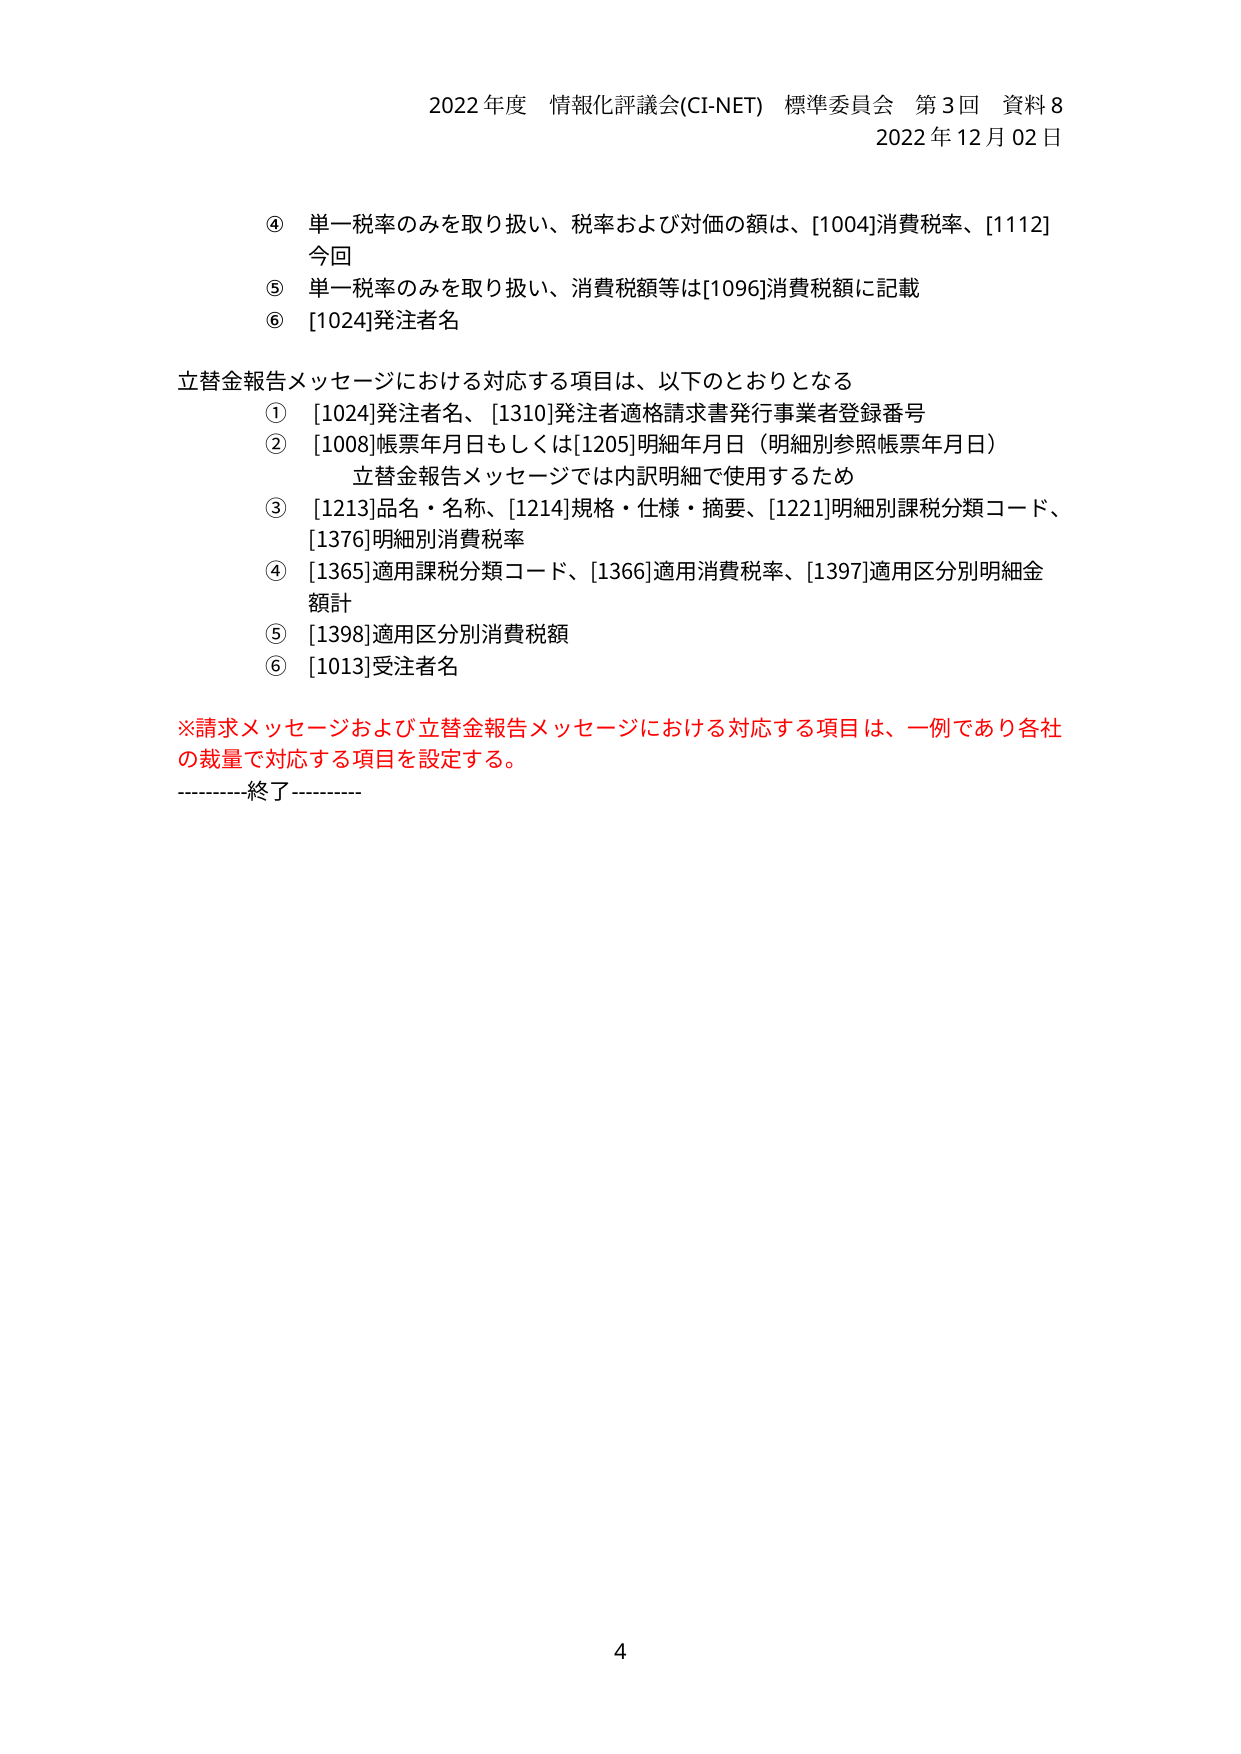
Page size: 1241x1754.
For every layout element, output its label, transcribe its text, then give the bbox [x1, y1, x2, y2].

text ※請求メッセージおよび立替金報告メッセージにおける対応する項目は、一例であり各社の裁量で対応する項目を設定する｡ [177, 711, 1063, 774]
text 立替金報告メッセージにおける対応する項目は、以下のとおりとなる [177, 364, 1063, 396]
list [1008]帳票年月日もしくは[1205]明細年月日（明細別参照帳票年月日） [265, 427, 1063, 459]
list [1013]受注者名 [265, 649, 1063, 681]
text ----------終了---------- [177, 774, 1063, 806]
list [1398]適用区分別消費税額 [265, 617, 1063, 649]
list [1365]適用課税分類コード、[1366]適用消費税率、[1397]適用区分別明細金額計 [265, 554, 1063, 617]
list [1024]発注者名 [265, 303, 1063, 334]
list [1213]品名・名称、[1214]規格・仕様・摘要、[1221]明細別課税分類コード、[1376]明細別消費税率 [265, 491, 1063, 554]
list 立替金報告メッセージでは内訳明細で使用するため [265, 459, 1063, 491]
list [1024]発注者名、 [1310]発注者適格請求書発行事業者登録番号 [265, 396, 1063, 427]
list 単一税率のみを取り扱い、税率および対価の額は、[1004]消費税率、[1112]今回 [265, 207, 1063, 271]
list 単一税率のみを取り扱い、消費税額等は[1096]消費税額に記載 [265, 271, 1063, 303]
